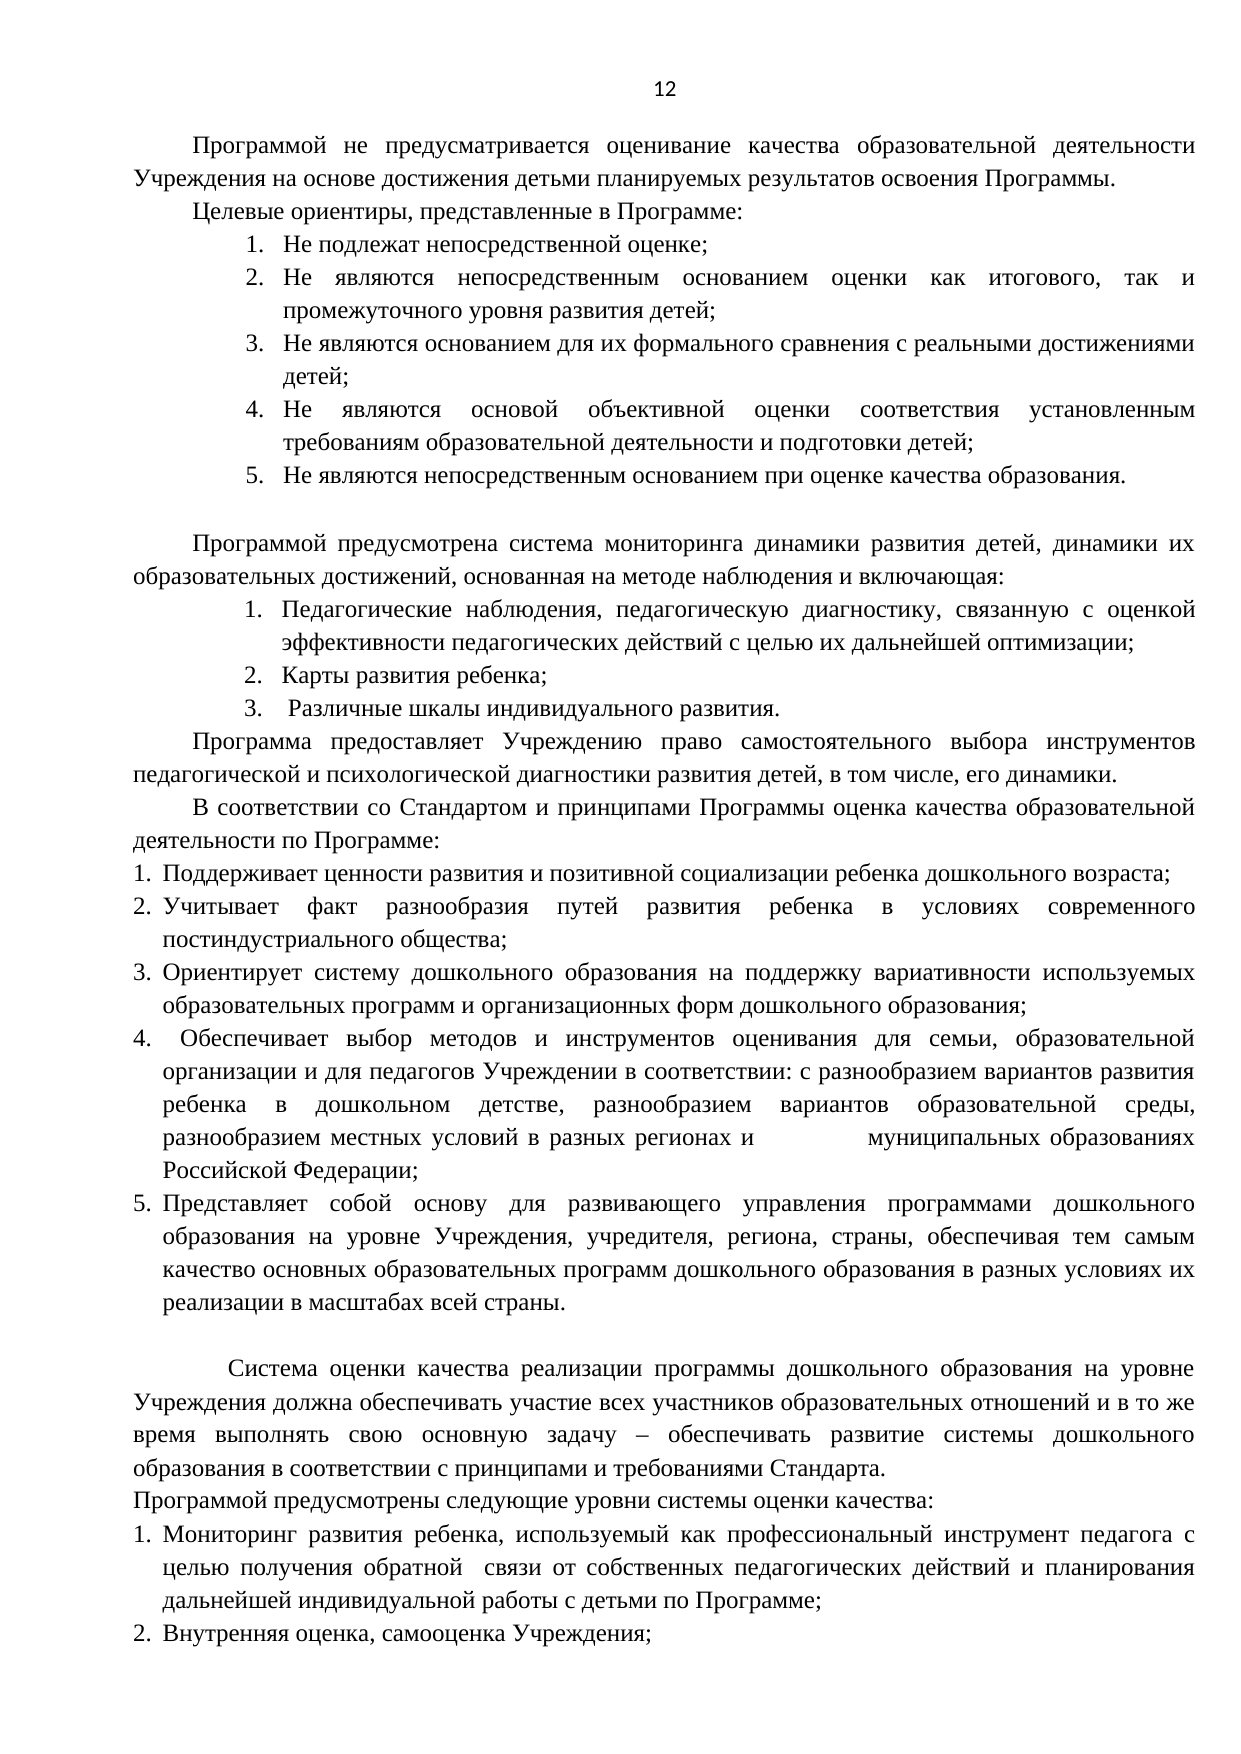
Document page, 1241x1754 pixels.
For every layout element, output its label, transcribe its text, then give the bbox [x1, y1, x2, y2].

text Программой предусмотрены следующие уровни системы оценки качества: [133, 1486, 1196, 1514]
list Представляет собой основу для развивающего управления программами дошкольного образования на уровне Учреждения, учредителя, региона, страны, обеспечивая тем самым качество основных образовательных программ дошкольного образования в разных условиях их реализации в масштабах всей страны. [133, 1188, 1196, 1316]
list Мониторинг развития ребенка, используемый как профессиональный инструмент педагога с целью получения обратной связи от собственных педагогических действий и планирования дальнейшей индивидуальной работы с детьми по Программе; [133, 1519, 1196, 1613]
list Не являются непосредственным основанием при оценке качества образования. [245, 460, 1196, 489]
list Не являются основанием для их формального сравнения с реальными достижениями детей; [245, 328, 1196, 390]
list Внутренняя оценка, самооценка Учреждения; [133, 1618, 1196, 1646]
text Программа предоставляет Учреждению право самостоятельного выбора инструментов педагогической и психологической диагностики развития детей, в том числе, его динамики. [133, 726, 1196, 788]
list Различные шкалы индивидуального развития. [244, 693, 1196, 722]
list Обеспечивает выбор методов и инструментов оценивания для семьи, образовательной организации и для педагогов Учреждении в соответствии: с разнообразием вариантов развития ребенка в дошкольном детстве, разнообразием вариантов образовательной среды, разнообразием местных условий в разных регионах и муниципальных образованиях Российской Федерации; [133, 1023, 1196, 1184]
text Программой не предусматривается оценивание качества образовательной деятельности Учреждения на основе достижения детьми планируемых результатов освоения Программы. [133, 130, 1196, 192]
list Не являются непосредственным основанием оценки как итогового, так и промежуточного уровня развития детей; [245, 262, 1196, 324]
text Целевые ориентиры, представленные в Программе: [133, 196, 1196, 224]
text Программой предусмотрена система мониторинга динамики развития детей, динамики их образовательных достижений, основанная на методе наблюдения и включающая: [133, 528, 1196, 590]
list Карты развития ребенка; [244, 660, 1196, 689]
list Учитывает факт разнообразия путей развития ребенка в условиях современного постиндустриального общества; [133, 891, 1196, 953]
text Система оценки качества реализации программы дошкольного образования на уровне Учреждения должна обеспечивать участие всех участников образовательных отношений и в то же время выполнять свою основную задачу – обеспечивать развитие системы дошкольного образования в соответствии с принципами и требованиями Стандарта. [133, 1353, 1196, 1481]
list Не являются основой объективной оценки соответствия установленным требованиям образовательной деятельности и подготовки детей; [245, 394, 1196, 456]
list Не подлежат непосредственной оценке; [245, 229, 1196, 258]
list Поддерживает ценности развития и позитивной социализации ребенка дошкольного возраста; [133, 858, 1196, 887]
list Педагогические наблюдения, педагогическую диагностику, связанную с оценкой эффективности педагогических действий с целью их дальнейшей оптимизации; [244, 594, 1196, 656]
text В соответствии со Стандартом и принципами Программы оценка качества образовательной деятельности по Программе: [133, 792, 1196, 854]
list Ориентирует систему дошкольного образования на поддержку вариативности используемых образовательных программ и организационных форм дошкольного образования; [133, 957, 1196, 1019]
